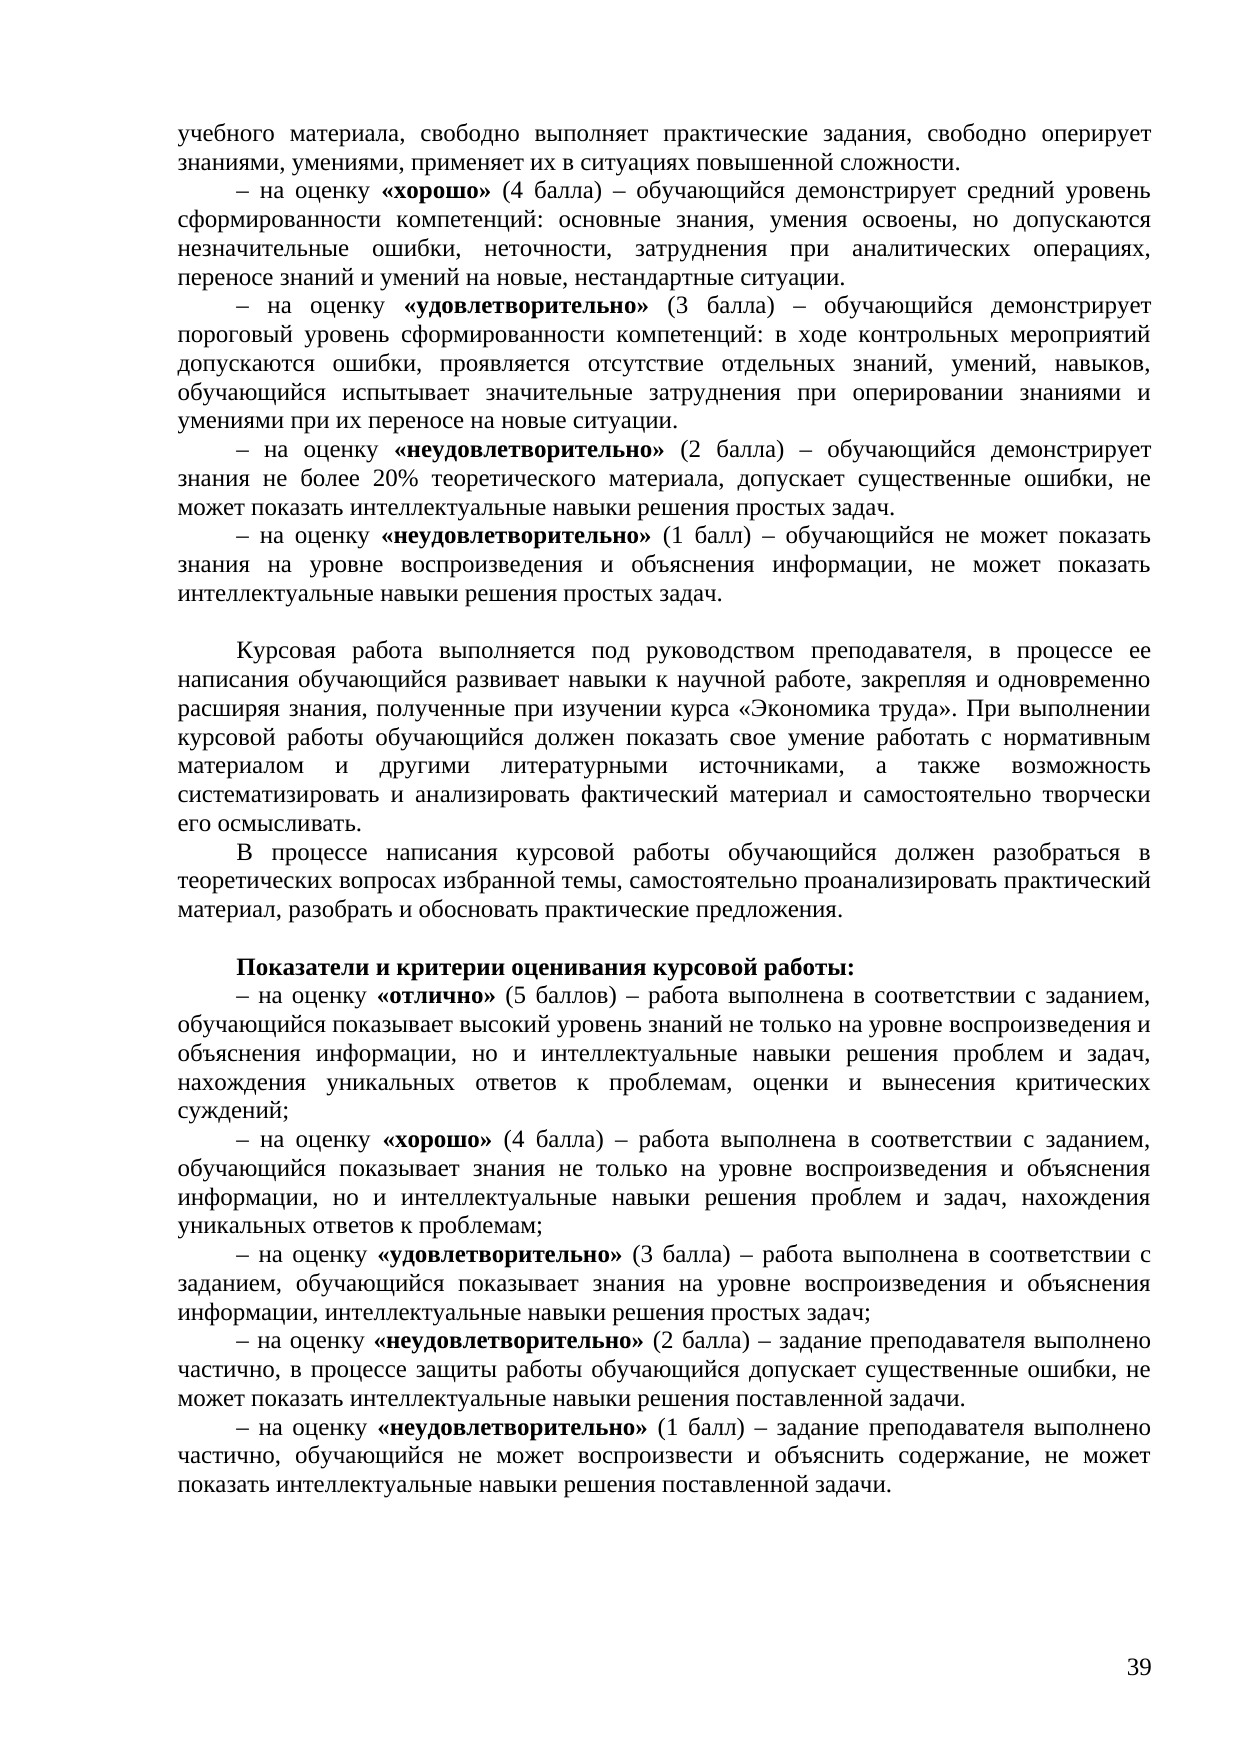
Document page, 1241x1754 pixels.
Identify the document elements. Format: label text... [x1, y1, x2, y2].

text – на оценку «неудовлетворительно» (1 балл) – обучающийся не может показать знания на уровне воспроизведения и объяснения информации, не может показать интеллектуальные навыки решения простых задач. [177, 521, 1152, 607]
text Показатели и критерии оценивания курсовой работы: [177, 952, 1152, 981]
text – на оценку «неудовлетворительно» (2 балла) – задание преподавателя выполнено частично, в процессе защиты работы обучающийся допускает существенные ошибки, не может показать интеллектуальные навыки решения поставленной задачи. [177, 1326, 1152, 1412]
text – на оценку «неудовлетворительно» (1 балл) – задание преподавателя выполнено частично, обучающийся не может воспроизвести и объяснить содержание, не может показать интеллектуальные навыки решения поставленной задачи. [177, 1412, 1152, 1498]
text В процессе написания курсовой работы обучающийся должен разобраться в теоретических вопросах избранной темы, самостоятельно проанализировать практический материал, разобрать и обосновать практические предложения. [177, 837, 1152, 923]
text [177, 118, 1152, 176]
text – на оценку «удовлетворительно» (3 балла) – обучающийся демонстрирует пороговый уровень сформированности компетенций: в ходе контрольных мероприятий допускаются ошибки, проявляется отсутствие отдельных знаний, умений, навыков, обучающийся испытывает значительные затруднения при оперировании знаниями и умениями при их переносе на новые ситуации. [177, 291, 1152, 434]
text – на оценку «удовлетворительно» (3 балла) – работа выполнена в соответствии с заданием, обучающийся показывает знания на уровне воспроизведения и объяснения информации, интеллектуальные навыки решения простых задач; [177, 1239, 1152, 1326]
text – на оценку «неудовлетворительно» (2 балла) – обучающийся демонстрирует знания не более 20% теоретического материала, допускает существенные ошибки, не может показать интеллектуальные навыки решения простых задач. [177, 434, 1152, 521]
text – на оценку «хорошо» (4 балла) – обучающийся демонстрирует средний уровень сформированности компетенций: основные знания, умения освоены, но допускаются незначительные ошибки, неточности, затруднения при аналитических операциях, переносе знаний и умений на новые, нестандартные ситуации. [177, 176, 1152, 291]
text Курсовая работа выполняется под руководством преподавателя, в процессе ее написания обучающийся развивает навыки к научной работе, закрепляя и одновременно расширяя знания, полученные при изучении курса «Экономика труда». При выполнении курсовой работы обучающийся должен показать свое умение работать с нормативным материалом и другими литературными источниками, а также возможность систематизировать и анализировать фактический материал и самостоятельно творчески его осмысливать. [177, 636, 1152, 837]
text – на оценку «хорошо» (4 балла) – работа выполнена в соответствии с заданием, обучающийся показывает знания не только на уровне воспроизведения и объяснения информации, но и интеллектуальные навыки решения проблем и задач, нахождения уникальных ответов к проблемам; [177, 1124, 1152, 1239]
text – на оценку «отлично» (5 баллов) – работа выполнена в соответствии с заданием, обучающийся показывает высокий уровень знаний не только на уровне воспроизведения и объяснения информации, но и интеллектуальные навыки решения проблем и задач, нахождения уникальных ответов к проблемам, оценки и вынесения критических суждений; [177, 981, 1152, 1124]
